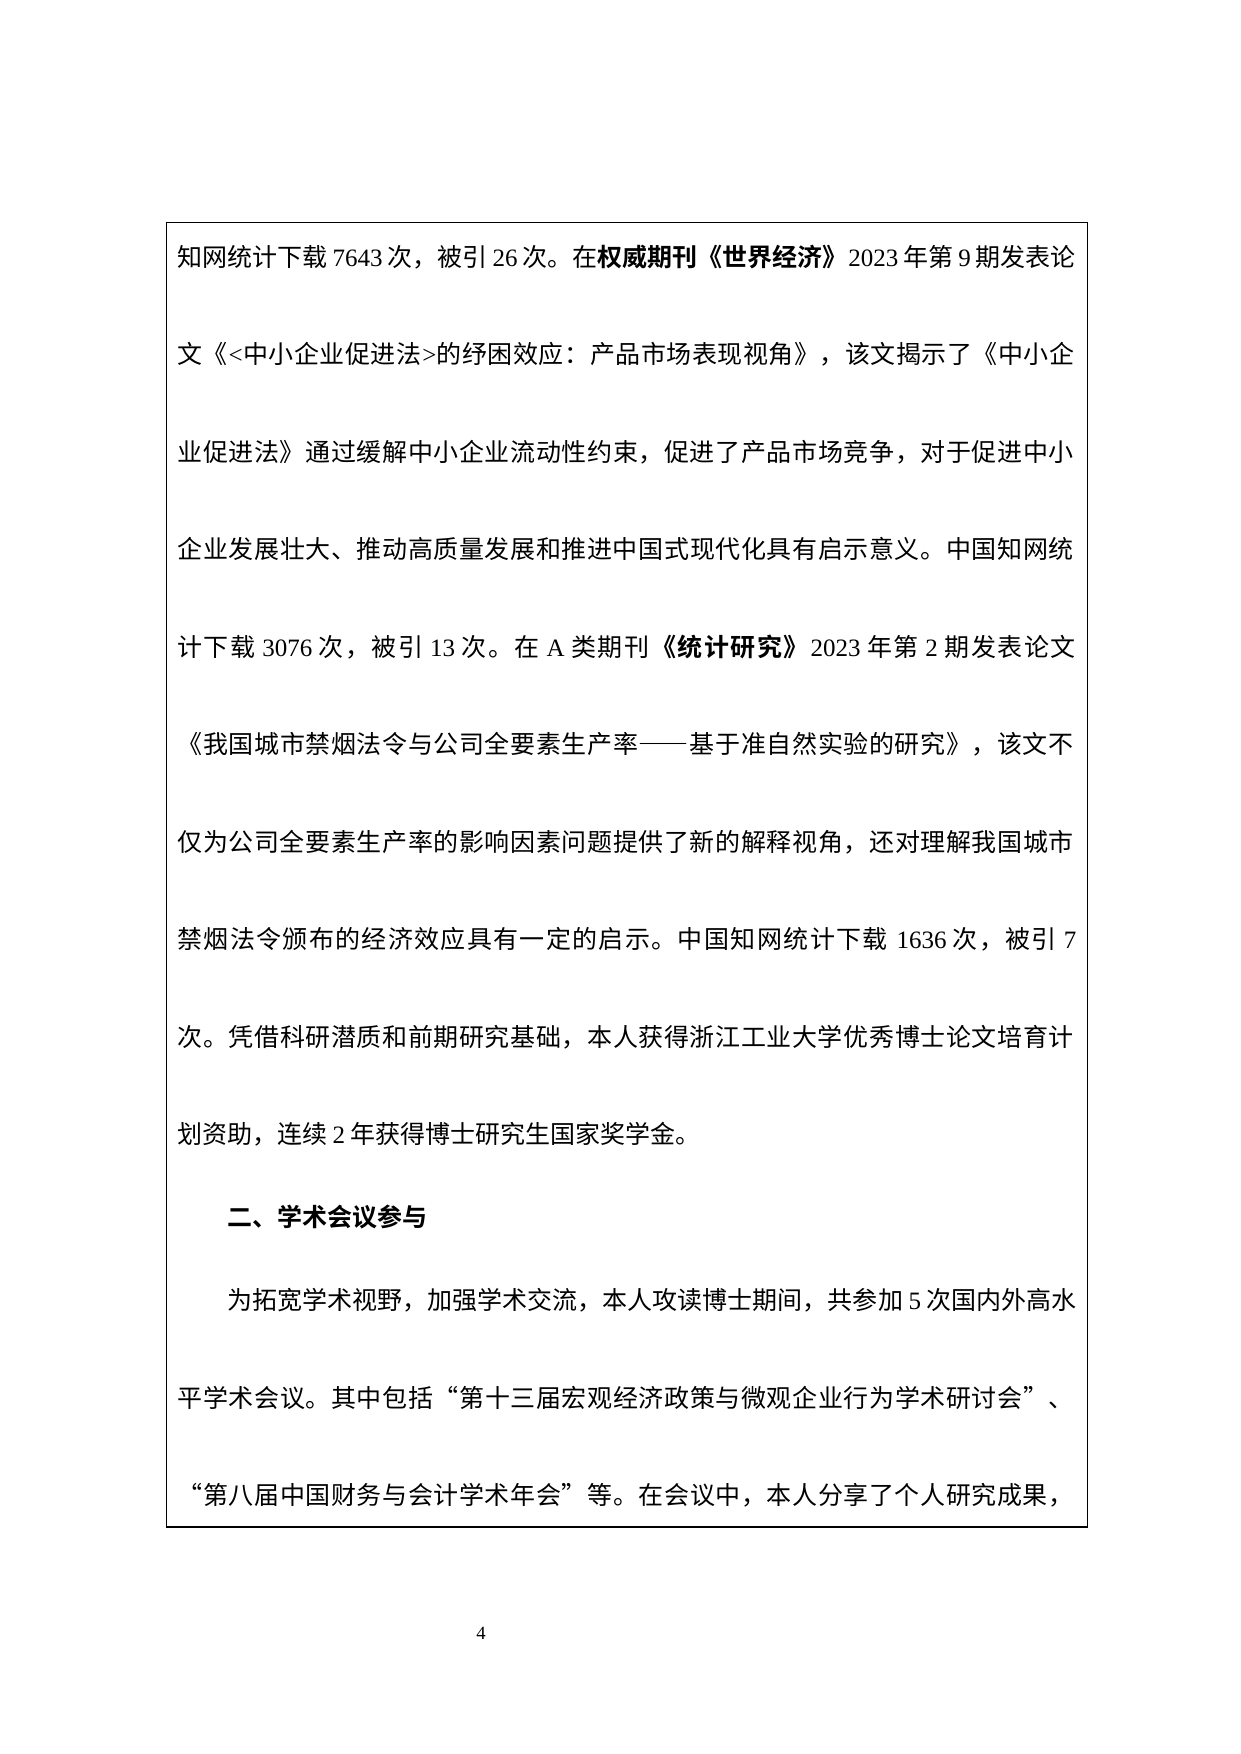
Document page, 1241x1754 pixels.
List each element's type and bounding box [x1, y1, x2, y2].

table_cell [167, 223, 1087, 1526]
